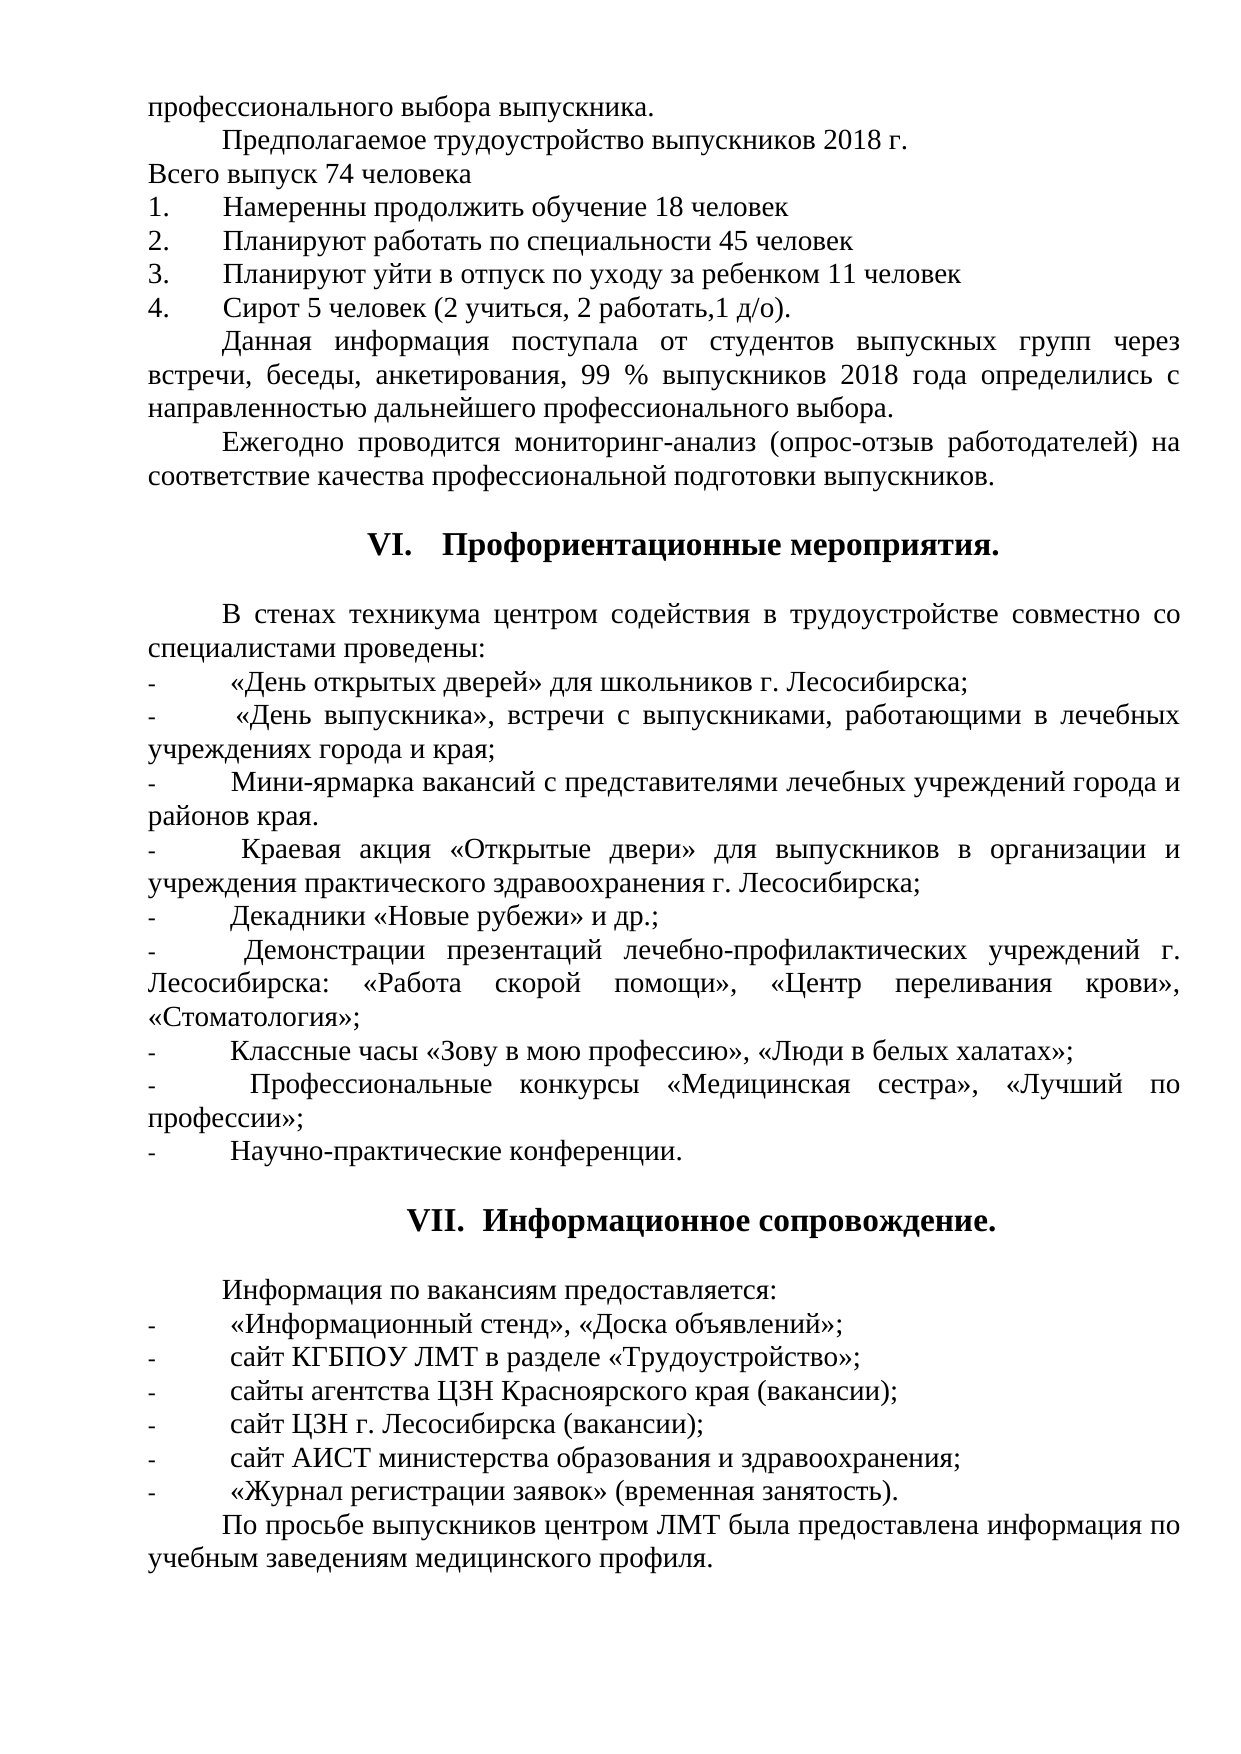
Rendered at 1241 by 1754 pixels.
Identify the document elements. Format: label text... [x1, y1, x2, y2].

list сайт ЦЗН г. Лесосибирска (вакансии); [148, 1406, 1181, 1440]
list сайты агентства ЦЗН Красноярского края (вакансии); [148, 1373, 1181, 1406]
text В стенах техникума центром содействия в трудоустройстве совместно со специалистами проведены: [148, 597, 1181, 664]
list Научно-практические конференции. [148, 1133, 1181, 1167]
list «Журнал регистрации заявок» (временная занятость). [148, 1473, 1181, 1507]
text Данная информация поступала от студентов выпускных групп через встречи, беседы, анкетирования, 99 % выпускников 2018 года определились с направленностью дальнейшего профессионального выбора. [148, 323, 1181, 424]
list «День выпускника», встречи с выпускниками, работающими в лечебных учреждениях города и края; [148, 697, 1181, 764]
list Классные часы «Зову в мою профессию», «Люди в белых халатах»; [148, 1033, 1181, 1066]
list Сирот 5 человек (2 учиться, 2 работать,1 д/о). [148, 290, 1181, 323]
list Намеренны продолжить обучение 18 человек [148, 189, 1181, 223]
list «День открытых дверей» для школьников г. Лесосибирска; [148, 664, 1181, 697]
list Декадники «Новые рубежи» и др.; [148, 898, 1181, 932]
list Краевая акция «Открытые двери» для выпускников в организации и учреждения практического здравоохранения г. Лесосибирска; [148, 831, 1181, 898]
list сайт АИСТ министерства образования и здравоохранения; [148, 1440, 1181, 1473]
list Планируют работать по специальности 45 человек [148, 223, 1181, 256]
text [148, 89, 1181, 122]
list сайт КГБПОУ ЛМТ в разделе «Трудоустройство»; [148, 1339, 1181, 1373]
list Мини-ярмарка вакансий с представителями лечебных учреждений города и районов края. [148, 764, 1181, 831]
list «Информационный стенд», «Доска объявлений»; [148, 1306, 1181, 1339]
text По просьбе выпускников центром ЛМТ была предоставлена информация по учебным заведениям медицинского профиля. [148, 1507, 1181, 1574]
text Информация по вакансиям предоставляется: [148, 1272, 1181, 1306]
text Предполагаемое трудоустройство выпускников 2018 г. [148, 122, 1181, 156]
list Информационное сопровождение. [148, 1200, 1181, 1239]
list Демонстрации презентаций лечебно-профилактических учреждений г. Лесосибирска: «Работа скорой помощи», «Центр переливания крови», «Стоматология»; [148, 932, 1181, 1033]
list Планируют уйти в отпуск по уходу за ребенком 11 человек [148, 256, 1181, 290]
text Всего выпуск 74 человека [148, 156, 1181, 189]
text Ежегодно проводится мониторинг-анализ (опрос-отзыв работодателей) на соответствие качества профессиональной подготовки выпускников. [148, 424, 1181, 491]
list Профориентационные мероприятия. [185, 525, 1181, 563]
list Профессиональные конкурсы «Медицинская сестра», «Лучший по профессии»; [148, 1066, 1181, 1133]
